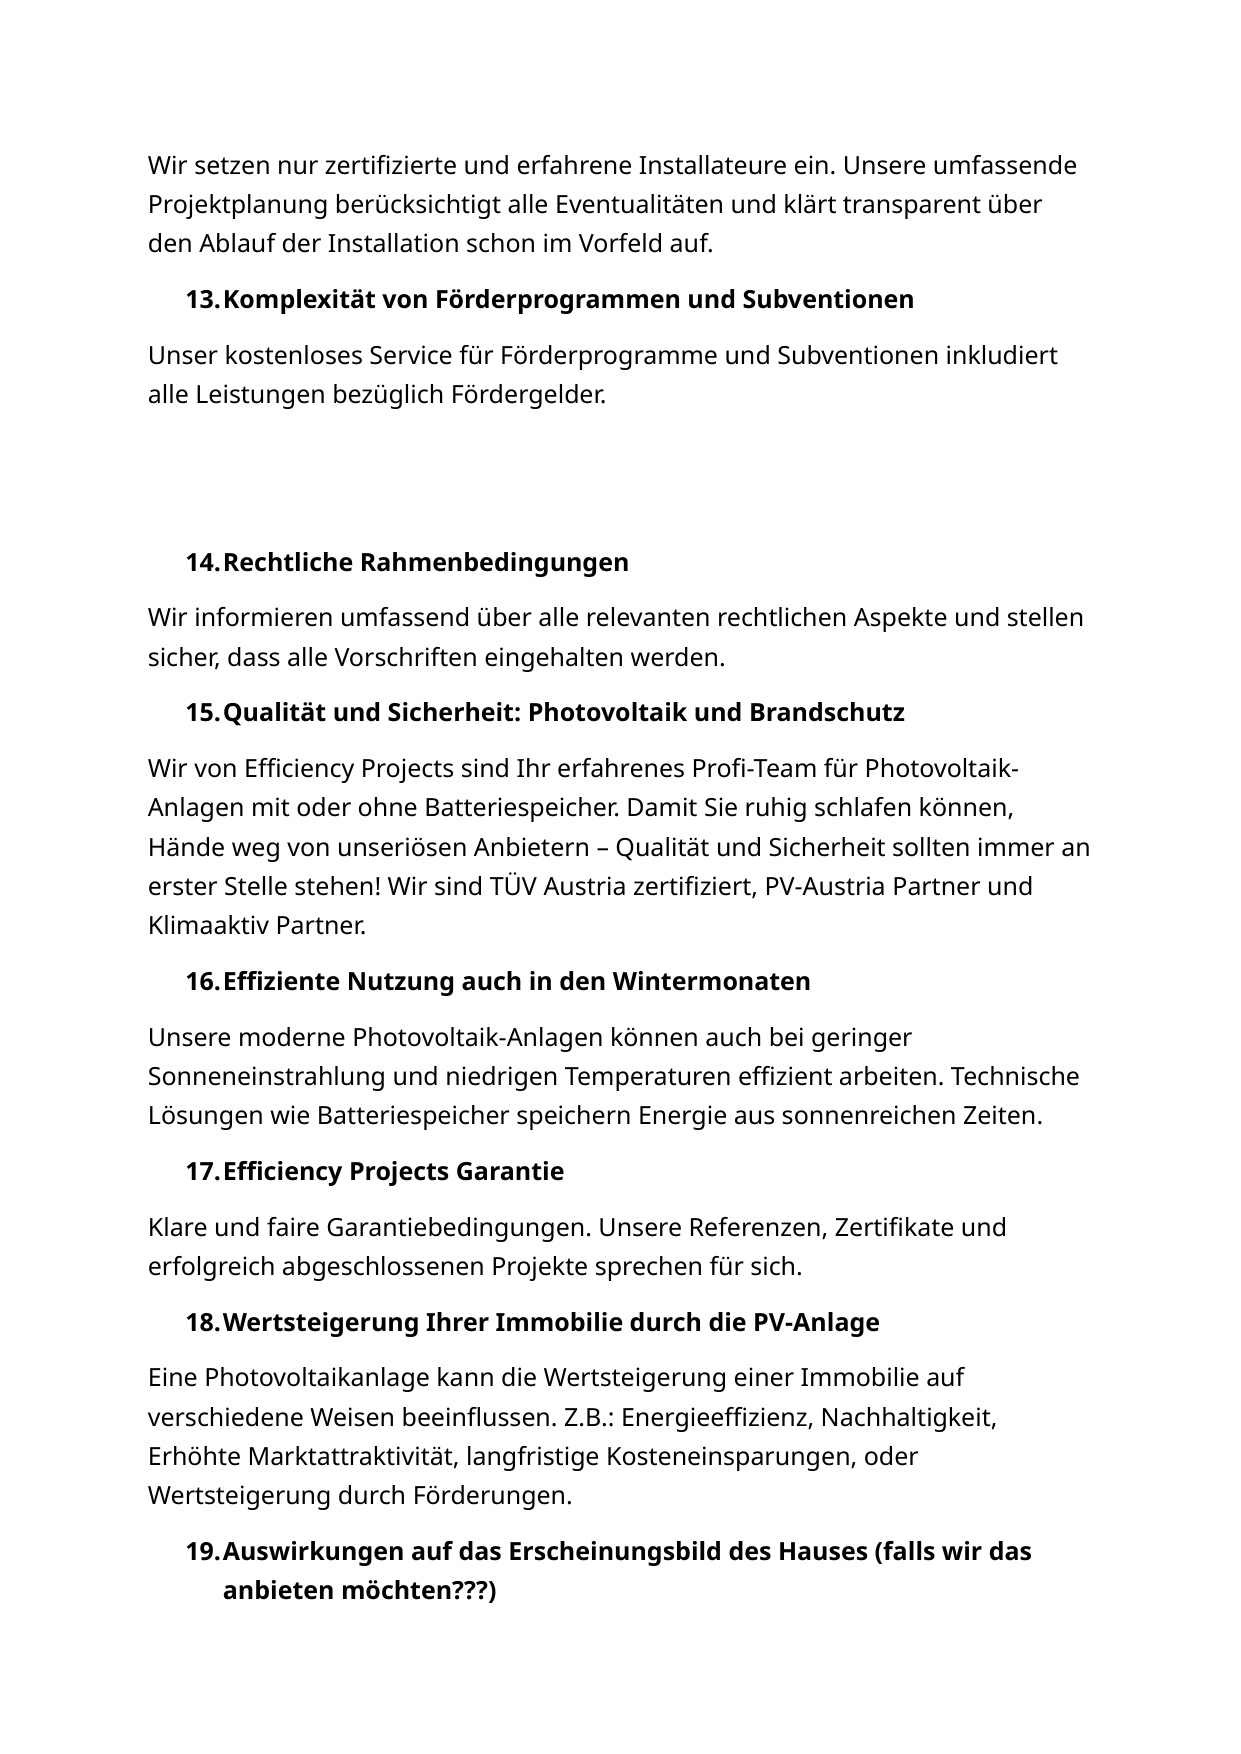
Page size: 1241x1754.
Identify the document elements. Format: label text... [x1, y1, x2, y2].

text Unser kostenloses Service für Förderprogramme und Subventionen inkludiert alle Leistungen bezüglich Fördergelder. [148, 338, 1093, 411]
text Unsere moderne Photovoltaik-Anlagen können auch bei geringer Sonneneinstrahlung und niedrigen Temperaturen effizient arbeiten. Technische Lösungen wie Batteriespeicher speichern Energie aus sonnenreichen Zeiten. [148, 1019, 1093, 1132]
text Klare und faire Garantiebedingungen. Unsere Referenzen, Zertifikate und erfolgreich abgeschlossenen Projekte sprechen für sich. [148, 1209, 1093, 1282]
list Effiziente Nutzung auch in den Wintermonaten [185, 963, 1093, 997]
text Eine Photovoltaikanlage kann die Wertsteigerung einer Immobilie auf verschiedene Weisen beeinflussen. Z.B.: Energieeffizienz, Nachhaltigkeit, Erhöhte Marktattraktivität, langfristige Kosteneinsparungen, oder Wertsteigerung durch Förderungen. [148, 1360, 1093, 1512]
list Qualität und Sicherheit: Photovoltaik und Brandschutz [185, 695, 1093, 729]
list Auswirkungen auf das Erscheinungsbild des Hauses (falls wir das anbieten möchten???) [185, 1533, 1093, 1607]
list Wertsteigerung Ihrer Immobilie durch die PV-Anlage [185, 1304, 1093, 1338]
text Wir informieren umfassend über alle relevanten rechtlichen Aspekte und stellen sicher, dass alle Vorschriften eingehalten werden. [148, 600, 1093, 673]
list Rechtliche Rahmenbedingungen [185, 544, 1093, 578]
text Wir setzen nur zertifizierte und erfahrene Installateure ein. Unsere umfassende Projektplanung berücksichtigt alle Eventualitäten und klärt transparent über den Ablauf der Installation schon im Vorfeld auf. [148, 148, 1093, 260]
list Komplexität von Förderprogrammen und Subventionen [185, 282, 1093, 316]
list Efficiency Projects Garantie [185, 1153, 1093, 1187]
text Wir von Efficiency Projects sind Ihr erfahrenes Profi-Team für Photovoltaik-Anlagen mit oder ohne Batteriespeicher. Damit Sie ruhig schlafen können, Hände weg von unseriösen Anbietern – Qualität und Sicherheit sollten immer an erster Stelle stehen! Wir sind TÜV Austria zertifiziert, PV-Austria Partner und Klimaaktiv Partner. [148, 751, 1093, 942]
